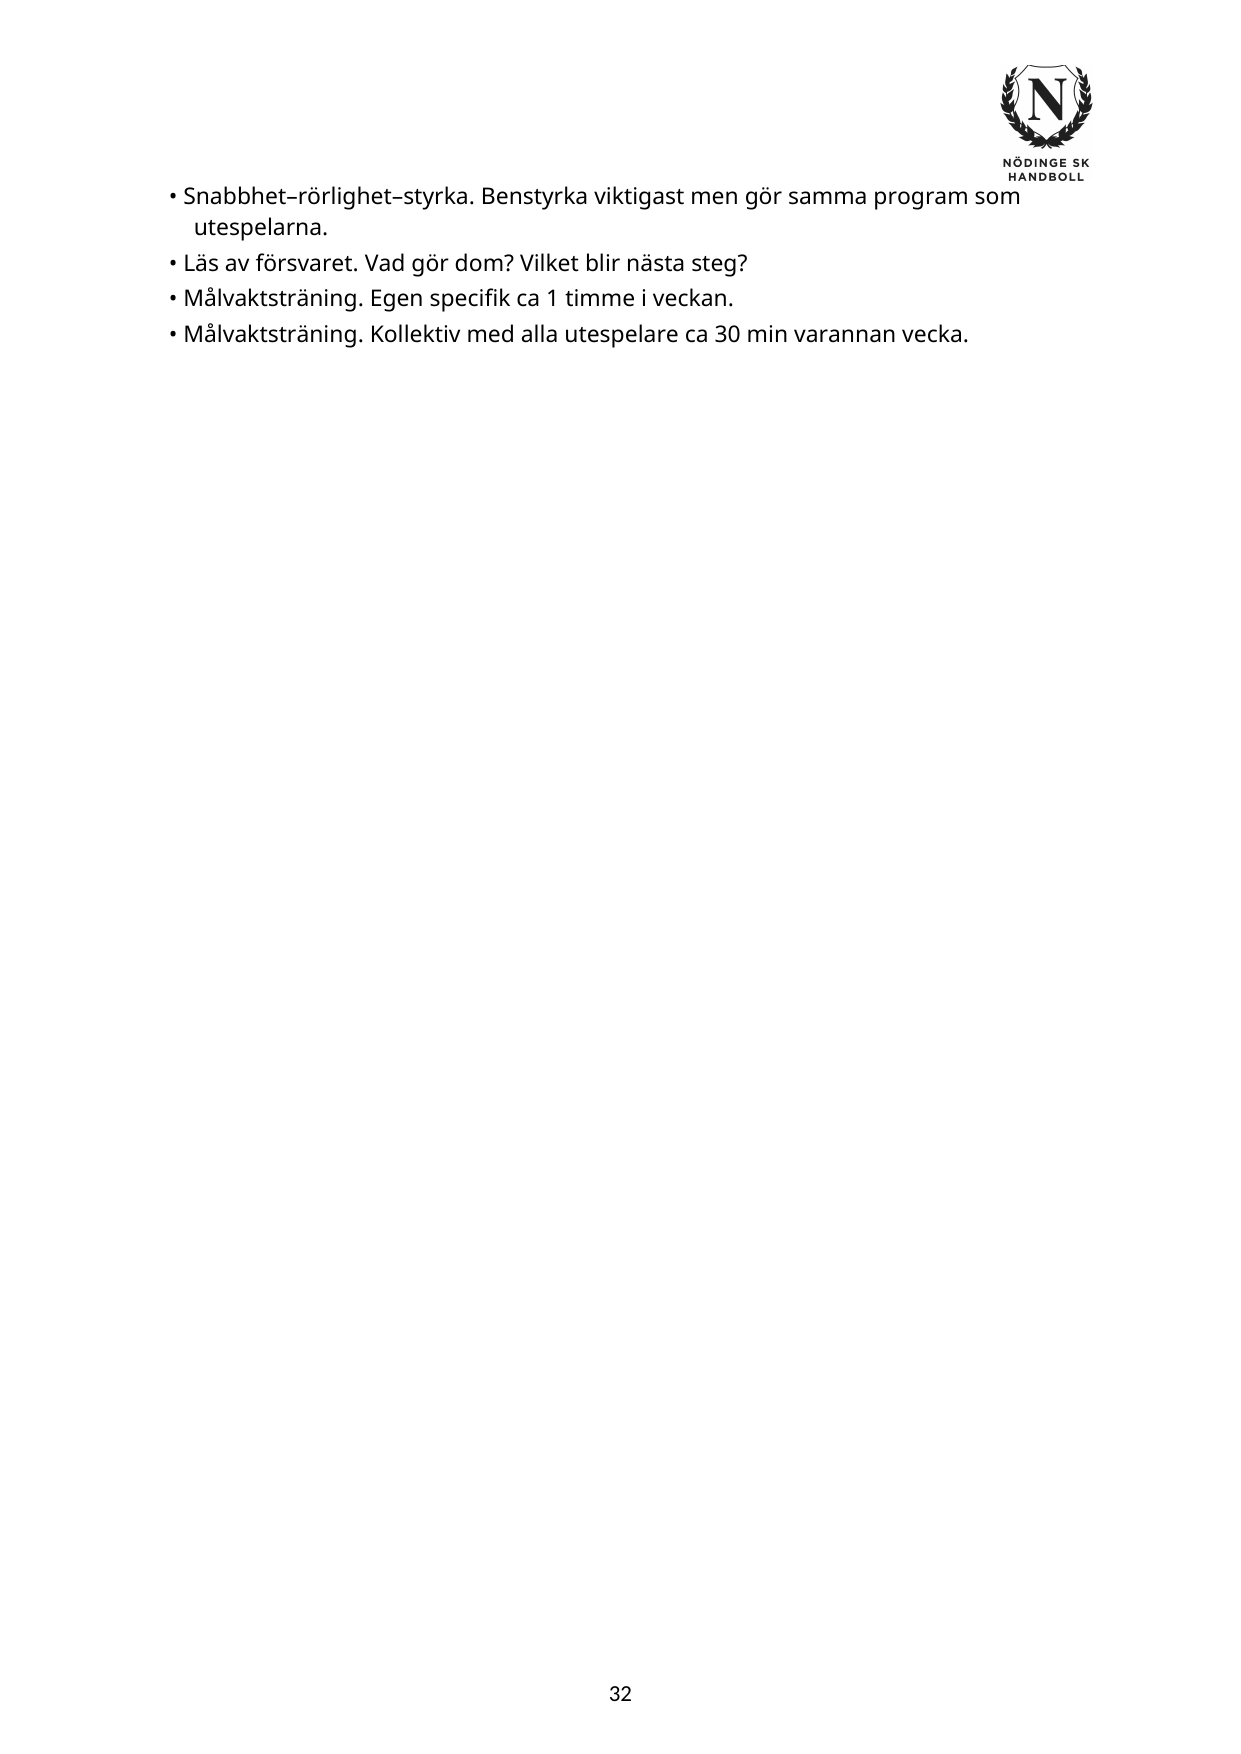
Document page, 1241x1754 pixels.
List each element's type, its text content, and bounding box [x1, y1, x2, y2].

text • Snabbhet–rörlighet–styrka. Benstyrka viktigast men gör samma program som utespelarna. [168, 180, 1092, 243]
text • Målvaktsträning. Kollektiv med alla utespelare ca 30 min varannan vecka. [168, 318, 1092, 349]
text • Målvaktsträning. Egen specifik ca 1 timme i veckan. [168, 282, 1092, 313]
text • Läs av försvaret. Vad gör dom? Vilket blir nästa steg? [168, 247, 1092, 278]
picture [1000, 65, 1093, 181]
